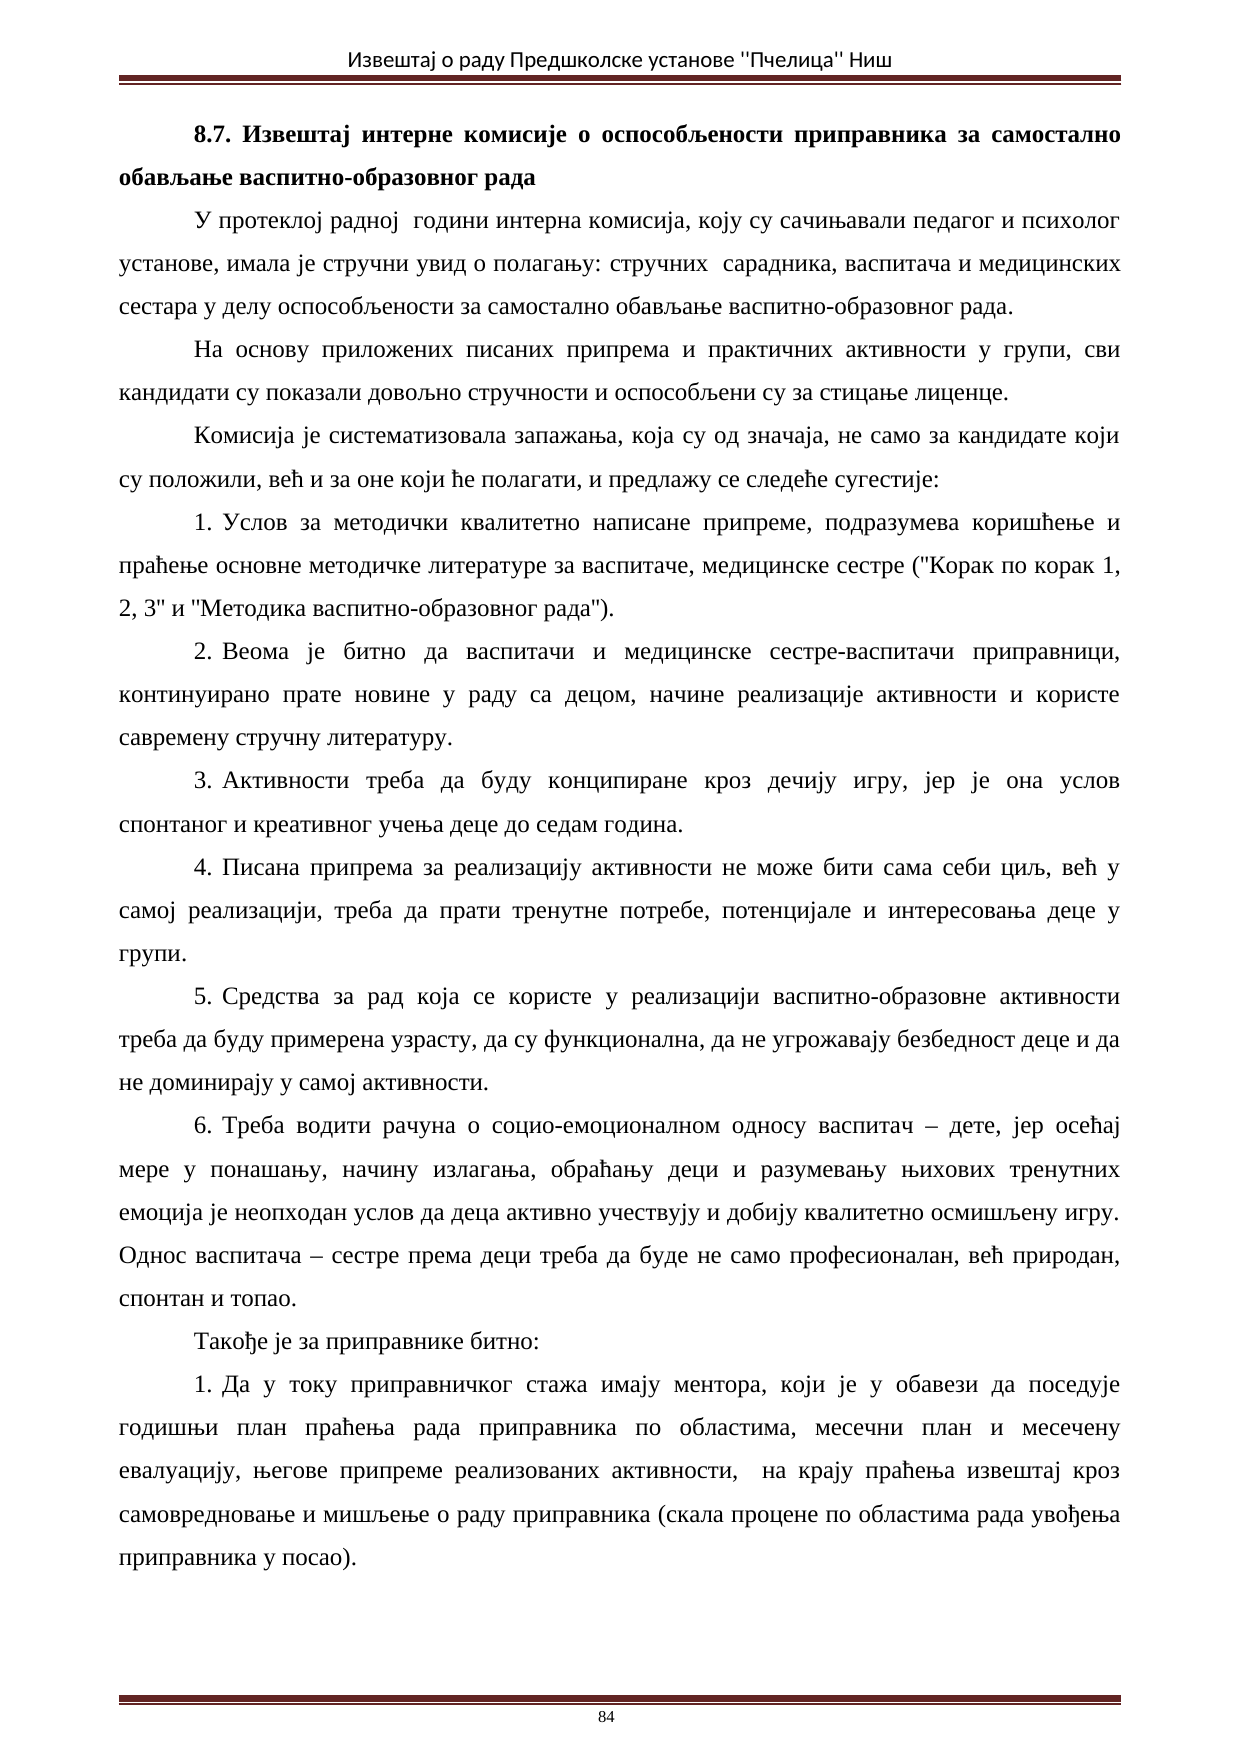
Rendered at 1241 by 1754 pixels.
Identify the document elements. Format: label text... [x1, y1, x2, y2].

list Активности треба да буду конципиране кроз дечију игру, јер је она услов спонтаног и креативног учења деце до седам година. [119, 766, 1121, 837]
text Комисија је систематизовала запажања, која су од значаја, не само за кандидате који су положили, већ и за оне који ће полагати, и предлажу се следеће сугестије: [119, 421, 1121, 492]
text У протеклој радној години интерна комисија, коју су сачињавали педагог и психолог установе, имала је стручни увид о полагању: стручних сарадника, васпитача и медицинских сестара у делу оспособљености за самостално обављање васпитно-образовног рада. [119, 205, 1121, 320]
list Писана припрема за реализацију активности не може бити сама себи циљ, већ у самој реализацији, треба да прати тренутне потребе, потенцијале и интересовања деце у групи. [119, 852, 1121, 967]
list Средства за рад која се користе у реализацији васпитно-образовне активности треба да буду примерена узрасту, да су функционална, да не угрожавају безбедност деце и да не доминирају у самој активности. [119, 981, 1121, 1096]
text 8.7. Извештај интерне комисије о оспособљености приправника за самостално обављање васпитно-образовног рада [119, 119, 1121, 191]
text На основу приложених писаних припрема и практичних активности у групи, сви кандидати су показали довољно стручности и оспособљени су за стицање лиценце. [119, 334, 1121, 406]
list Такође је за приправнике битно: [119, 1326, 1121, 1355]
list Веома је битно да васпитачи и медицинске сестре-васпитачи приправници, континуирано прате новине у раду са децом, начине реализације активности и користе савремену стручну литературу. [119, 636, 1121, 751]
list Да у току приправничког стажа имају ментора, који је у обавези да поседује годишњи план праћења рада приправника по областима, месечни план и месечену евалуацију, његове припреме реализованих активности, на крају праћења извештај кроз самовредновање и мишљење о раду приправника (скала процене по областима рада увођења приправника у посао). [119, 1369, 1121, 1571]
list Услов за методички квалитетно написане припреме, подразумева коришћење и праћење основне методичке литературе за васпитаче, медицинске сестре (''Корак по корак 1, 2, 3'' и ''Методика васпитно-образовног рада''). [119, 507, 1121, 622]
list Треба водити рачуна о социо-емоционалном односу васпитач – дете, јер осећај мере у понашању, начину излагања, обраћању деци и разумевању њихових тренутних емоција је неопходан услов да деца активно учествују и добију квалитетно осмишљену игру. Однос васпитача – сестре према деци треба да буде не само професионалан, већ природан, спонтан и топао. [119, 1111, 1121, 1312]
